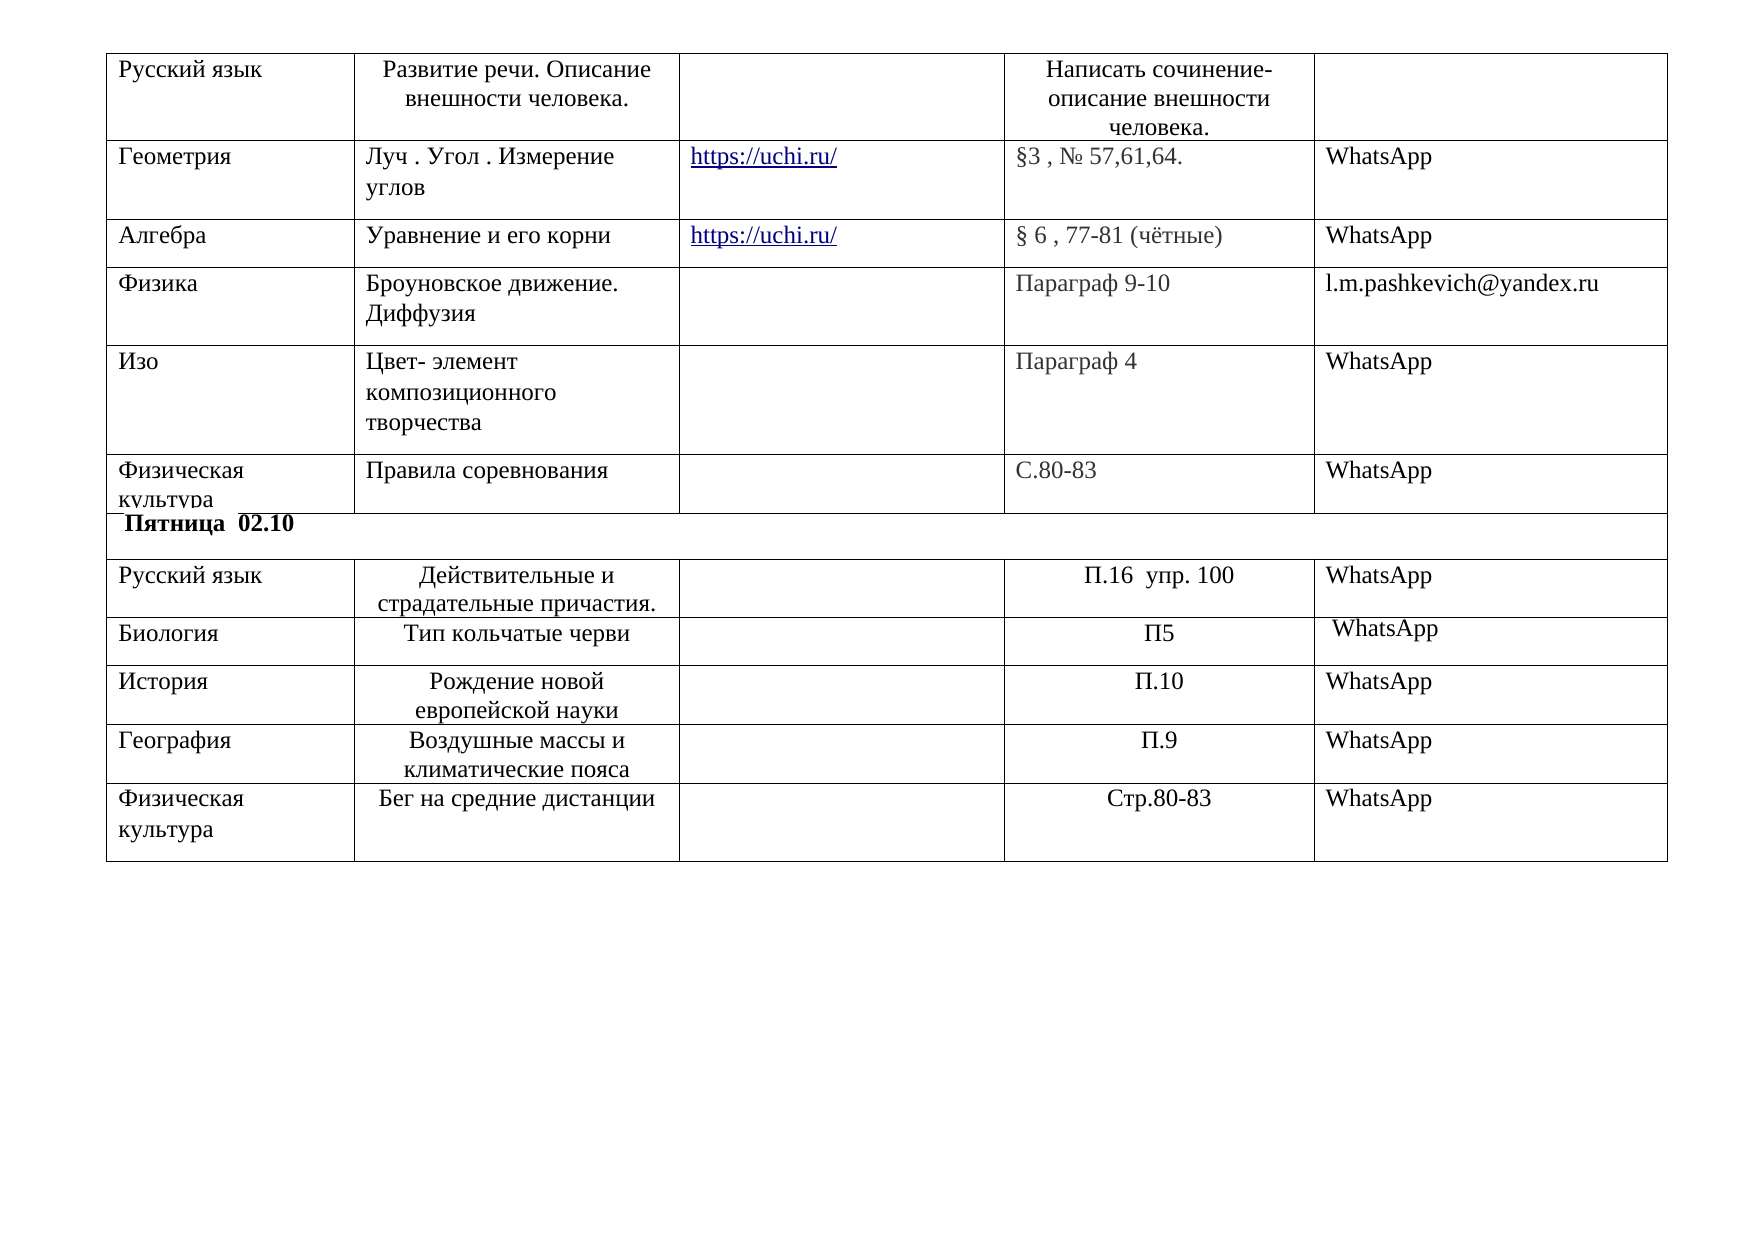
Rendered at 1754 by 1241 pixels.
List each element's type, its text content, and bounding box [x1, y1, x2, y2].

table_cell Алгебра [107, 220, 354, 267]
table_cell Броуновское движение. Диффузия [355, 268, 679, 345]
table_cell [680, 784, 1004, 861]
table_cell Параграф 4 [1005, 346, 1314, 454]
table_cell Параграф 9-10 [1005, 268, 1314, 345]
table_cell Физическая культура [107, 784, 354, 861]
table_cell География [107, 725, 354, 782]
table_cell Стр.80-83 [1005, 784, 1314, 861]
table_cell [680, 725, 1004, 782]
table_cell WhatsApp [1315, 784, 1667, 861]
table_cell Физическая культура [214, 455, 354, 513]
table_cell Бег на средние дистанции [355, 784, 679, 861]
table_cell Русский язык [107, 54, 354, 140]
table_cell Геометрия [107, 141, 354, 219]
table_cell Цвет- элемент композиционного творчества [355, 346, 679, 454]
table_cell П.9 [1005, 725, 1314, 782]
table_cell Уравнение и его корни [355, 220, 679, 267]
table_cell Воздушные массы и климатические пояса [355, 725, 679, 782]
table_cell WhatsApp [1315, 560, 1667, 617]
table_cell WhatsApp [1315, 666, 1667, 724]
table_cell l.m.pashkevich@yandex.ru [1315, 268, 1667, 345]
table_cell WhatsApp [1315, 141, 1667, 219]
table_cell [680, 346, 1004, 454]
table_cell WhatsApp [1315, 455, 1667, 513]
table_cell https://uchi.ru/ [680, 220, 1004, 267]
table_cell Пятница 02.10 [107, 514, 1667, 559]
table_cell [680, 455, 1004, 513]
table_cell [680, 666, 1004, 724]
table_cell [680, 618, 1004, 665]
table_cell С.80-83 [1005, 455, 1314, 513]
table_cell П.10 [1005, 666, 1314, 724]
table_cell Луч . Угол . Измерение углов [355, 141, 679, 219]
table_cell Правила соревнования [355, 455, 679, 513]
table_cell [680, 54, 1004, 140]
table_cell https://uchi.ru/ [680, 141, 1004, 219]
table_cell WhatsApp [1315, 618, 1667, 665]
table_cell Рождение новой европейской науки [355, 666, 679, 724]
table_cell Физика [107, 268, 354, 345]
table_cell [680, 560, 1004, 617]
table_cell Биология [107, 618, 354, 665]
table_cell П.16 упр. 100 [1005, 560, 1314, 617]
table_cell WhatsApp [1315, 220, 1667, 267]
table_cell Действительные и страдательные причастия. [355, 560, 679, 617]
table_cell Написать сочинение-описание внешности человека. [1005, 54, 1314, 140]
table_cell Изо [107, 346, 354, 454]
table_cell [1315, 54, 1667, 140]
table_cell П5 [1005, 618, 1314, 665]
table_cell § 6 , 77-81 (чётные) [1005, 220, 1314, 267]
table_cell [355, 54, 679, 140]
table_cell Тип кольчатые черви [355, 618, 679, 665]
table_cell WhatsApp [1315, 725, 1667, 782]
table_cell §3 , № 57,61,64. [1005, 141, 1314, 219]
table_cell Русский язык [107, 560, 354, 617]
table_cell WhatsApp [1315, 346, 1667, 454]
table_cell [680, 268, 1004, 345]
table_cell История [107, 666, 354, 724]
